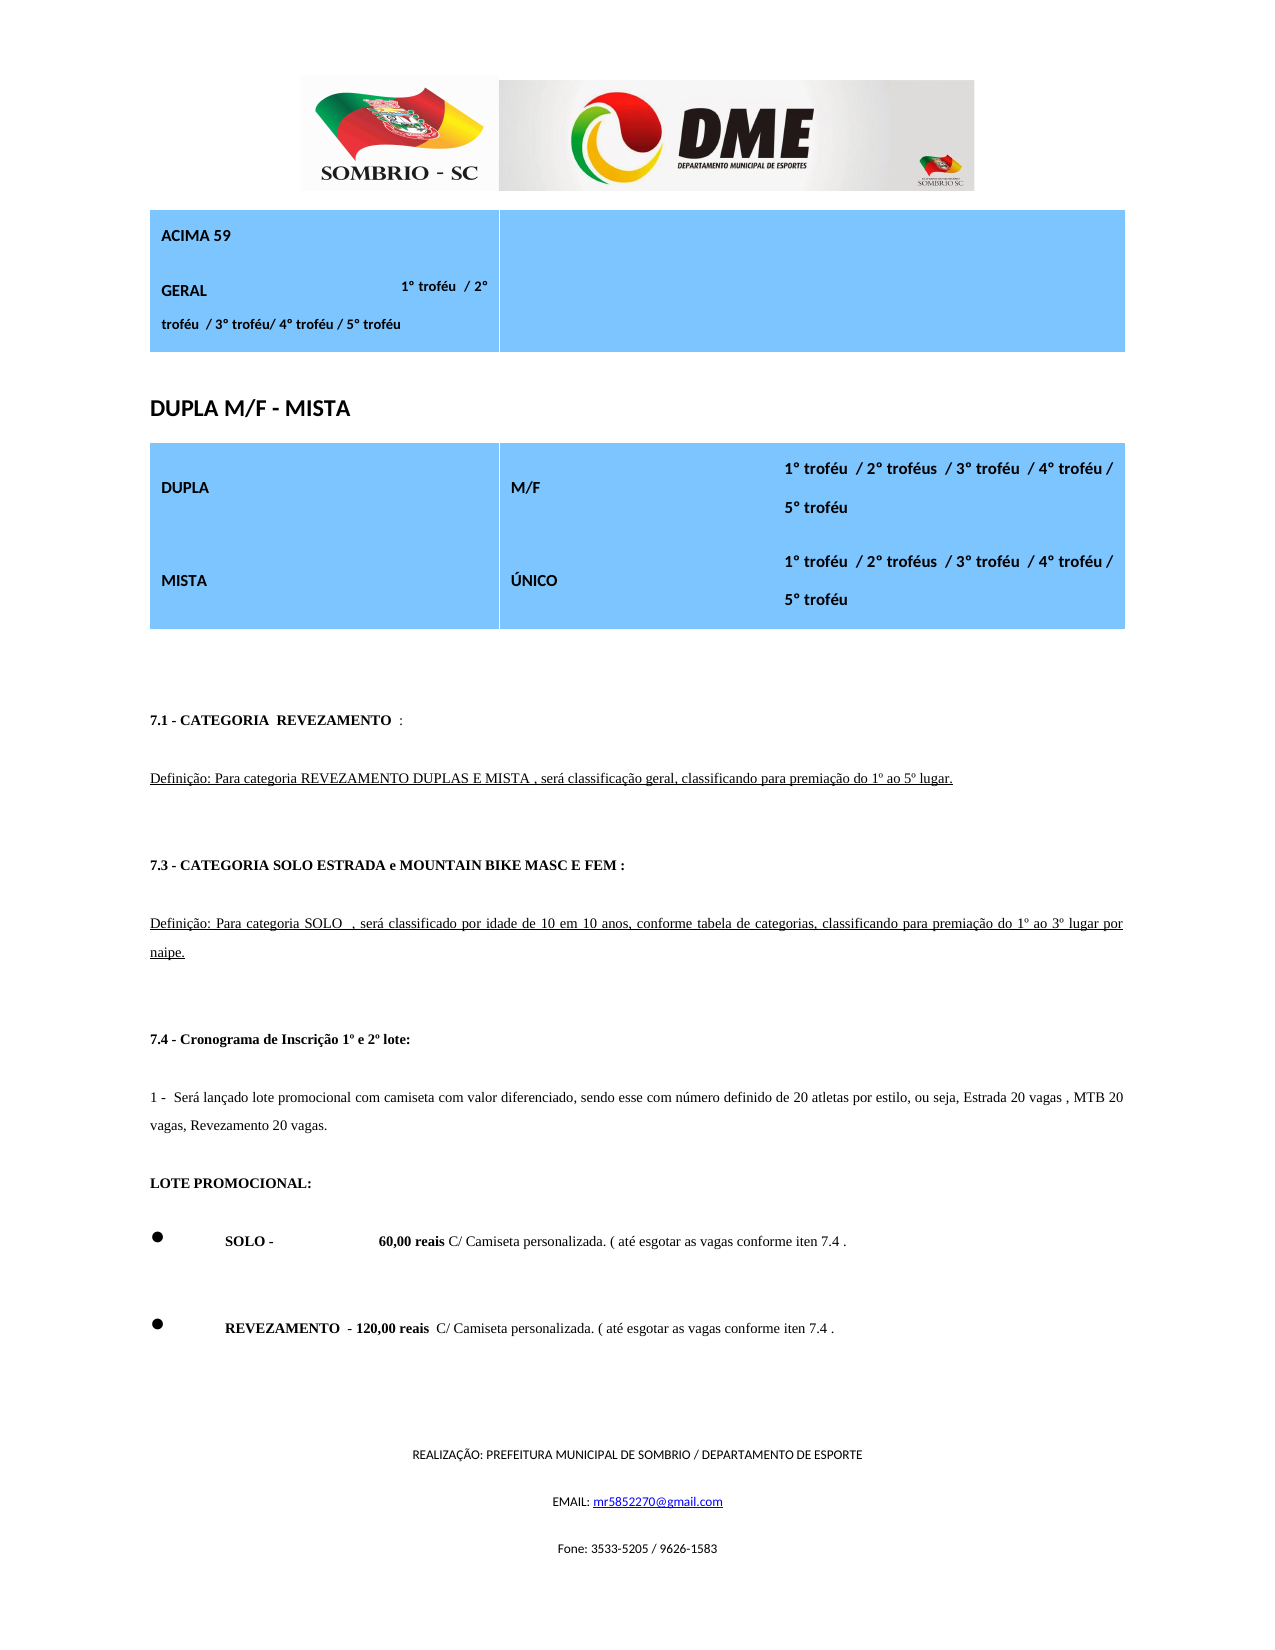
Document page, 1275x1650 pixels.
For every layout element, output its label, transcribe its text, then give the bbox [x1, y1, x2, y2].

table_cell ÚNICO [500, 536, 773, 629]
table_header M/F [500, 443, 773, 536]
list REVEZAMENTO - 120,00 reais C/ Camiseta personalizada. ( até esgotar as vagas conforme iten 7.4 . [150, 1308, 1125, 1337]
table_cell 40 a 44 anos 45 a 49 anos 50 a 54 anos 55 a 59 anos ACIMA 59 GERAL 1º troféu / 2º troféu / 3º troféu/ 4º troféu / 5º troféu [150, 210, 499, 352]
table_header 1º troféu / 2º troféus / 3º troféu / 4º troféu / 5º troféu [773, 443, 1125, 536]
table_cell [773, 210, 1125, 352]
text LOTE PROMOCIONAL: [150, 1163, 1125, 1192]
list SOLO - 60,00 reais C/ Camiseta personalizada. ( até esgotar as vagas conforme iten 7.4 . [150, 1221, 1125, 1250]
text 1 - Será lançado lote promocional com camiseta com valor diferenciado, sendo esse com número definido de 20 atletas por estilo, ou seja, Estrada 20 vagas , MTB 20 vagas, Revezamento 20 vagas. [150, 1076, 1125, 1134]
text 7.4 - Cronograma de Inscrição 1º e 2º lote: [150, 1018, 1125, 1047]
table_cell 1º troféu / 2º troféus / 3º troféu / 4º troféu / 5º troféu [773, 536, 1125, 629]
text Definição: Para categoria REVEZAMENTO DUPLAS E MISTA , será classificação geral, classificando para premiação do 1º ao 5º lugar. [150, 758, 1125, 786]
text 7.3 - CATEGORIA SOLO ESTRADA e MOUNTAIN BIKE MASC E FEM : [150, 845, 1125, 873]
text DUPLA M/F - MISTA [150, 372, 1125, 422]
table_header DUPLA [150, 443, 499, 536]
table_cell [500, 210, 773, 352]
text Definição: Para categoria SOLO , será classificado por idade de 10 em 10 anos, conforme tabela de categorias, classificando para premiação do 1º ao 3º lugar por naipe. [150, 903, 1125, 960]
picture [300, 75, 975, 191]
text 7.1 - CATEGORIA REVEZAMENTO : [150, 700, 1125, 728]
table_cell MISTA [150, 536, 499, 629]
